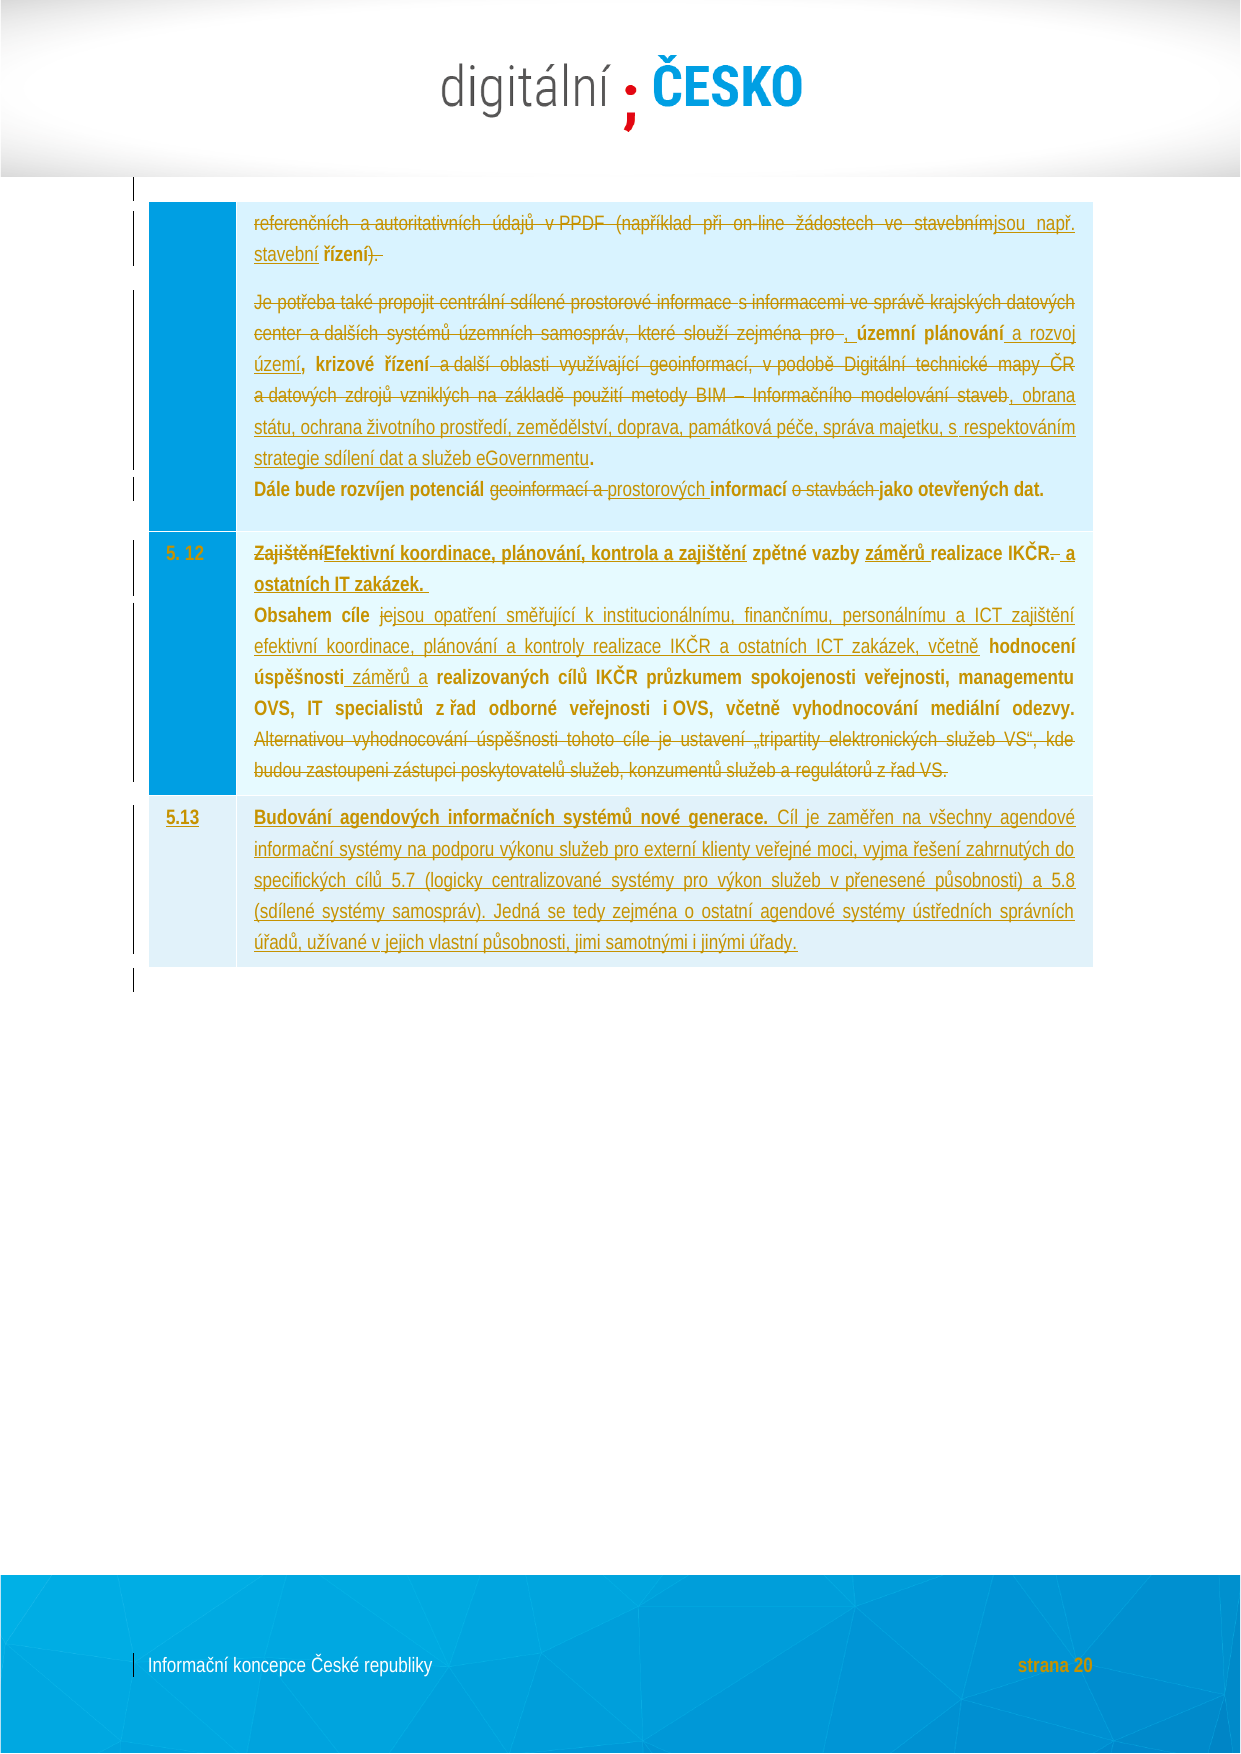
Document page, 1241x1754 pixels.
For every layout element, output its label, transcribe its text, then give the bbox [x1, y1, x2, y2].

table_cell aprostorové informace veřejné správy, jako řízení územní plánování, krizové řízení. Dále bude rozvíjen potenciál informací jako otevřených dat. [237, 202, 1093, 531]
table_cell 5. 12 [149, 532, 236, 795]
table_cell 5. 11 [149, 202, 236, 531]
table_cell zpětné vazby realizace IKČR Obsahem cíle hodnocení úspěšnosti realizovaných cílů IKČR průzkumem spokojenosti veřejnosti, managementu OVS, IT specialistů z řad odborné veřejnosti i OVS, včetně vyhodnocování mediální odezvy. [237, 532, 1093, 795]
picture [0, 0, 1241, 177]
